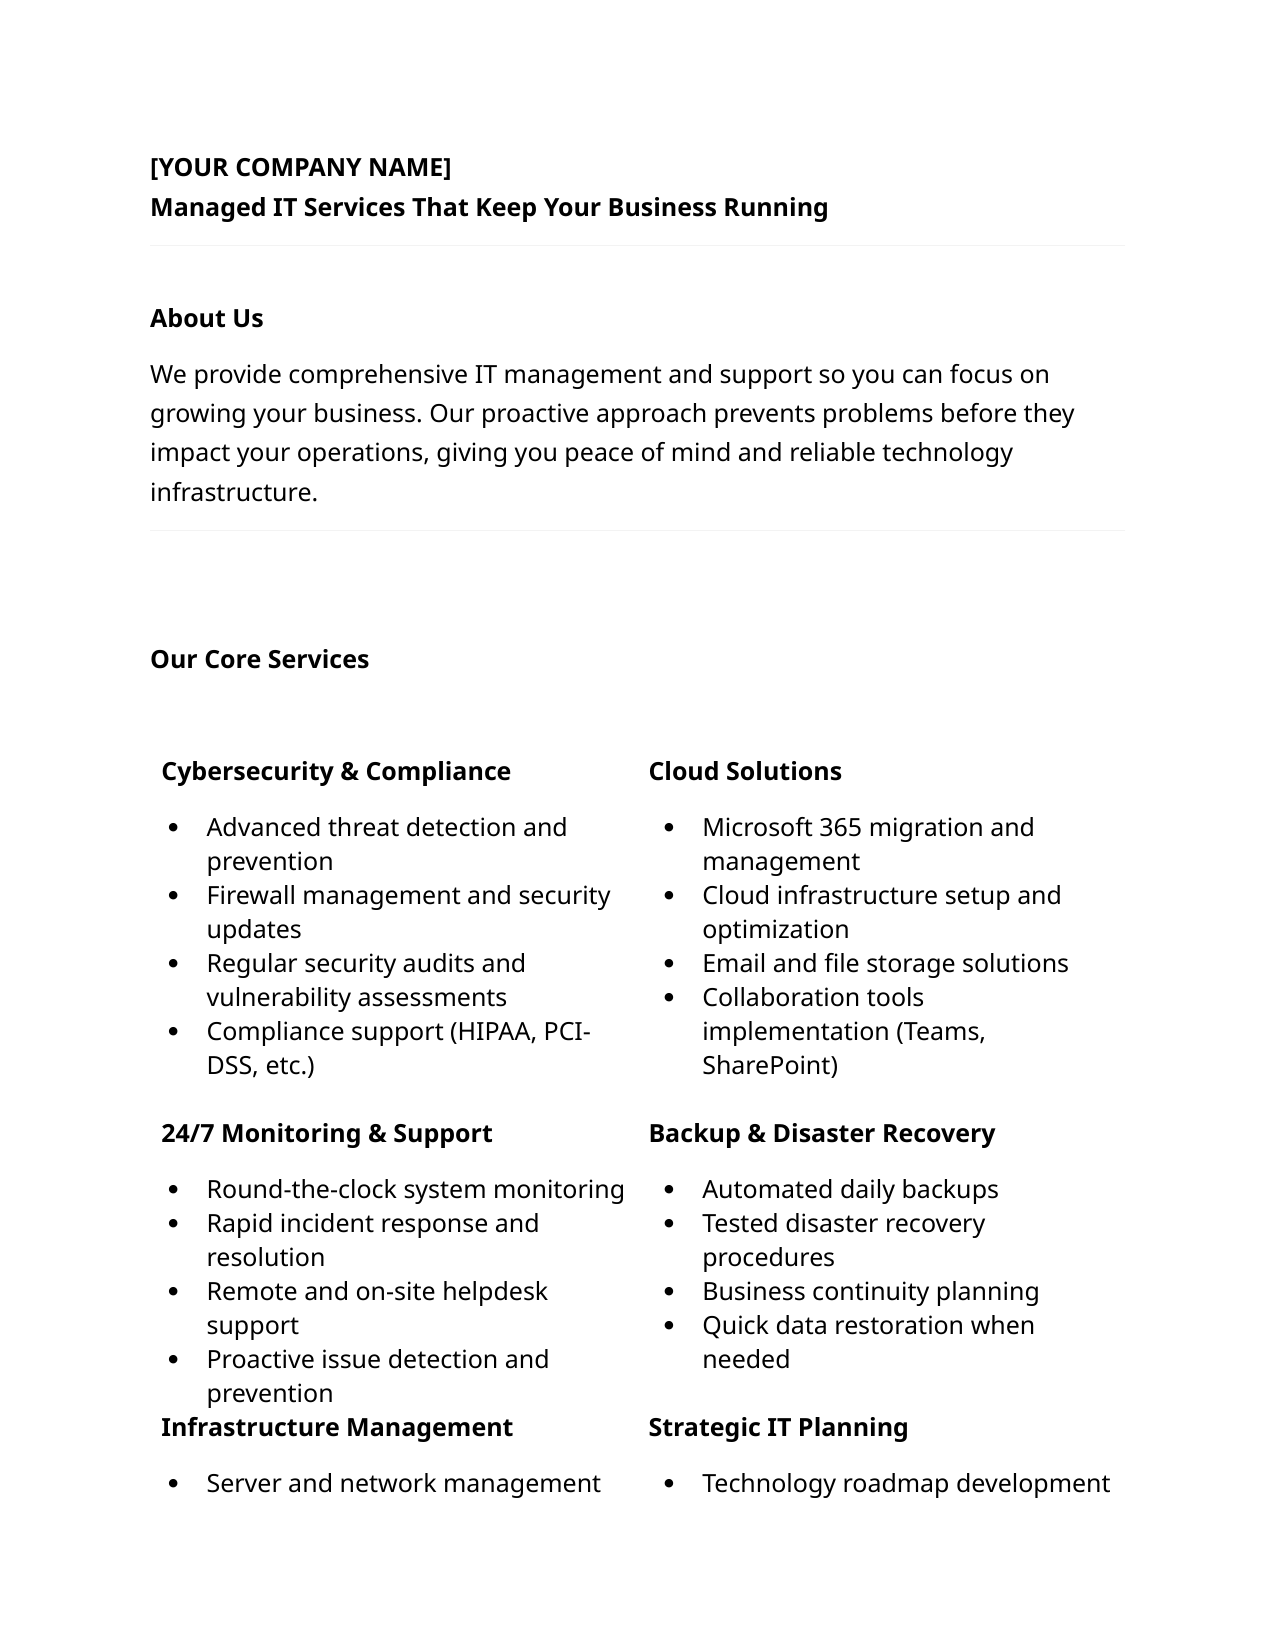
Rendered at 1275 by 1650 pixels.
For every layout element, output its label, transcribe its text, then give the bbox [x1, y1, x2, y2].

table_cell 24/7 Monitoring & Support Round-the-clock system monitoring Rapid incident response and resolution Remote and on-site helpdesk support Proactive issue detection and prevention [150, 1116, 637, 1410]
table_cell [637, 1410, 1124, 1500]
text Our Core Services [150, 642, 1125, 676]
text We provide comprehensive IT management and support so you can focus on growing your business. Our proactive approach prevents problems before they impact your operations, giving you peace of mind and reliable technology infrastructure. [150, 357, 1125, 508]
text [YOUR COMPANY NAME] Managed IT Services That Keep Your Business Running [150, 150, 1125, 223]
text About Us [150, 301, 1125, 335]
table_header Cybersecurity & Compliance Advanced threat detection and prevention Firewall management and security updates Regular security audits and vulnerability assessments Compliance support (HIPAA, PCI-DSS, etc.) [150, 753, 637, 1116]
table_cell Backup & Disaster Recovery Automated daily backups Tested disaster recovery procedures Business continuity planning Quick data restoration when needed [637, 1116, 1124, 1410]
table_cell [150, 1410, 637, 1500]
table_header Cloud Solutions Microsoft 365 migration and management Cloud infrastructure setup and optimization Email and file storage solutions Collaboration tools implementation (Teams, SharePoint) [637, 753, 1124, 1116]
